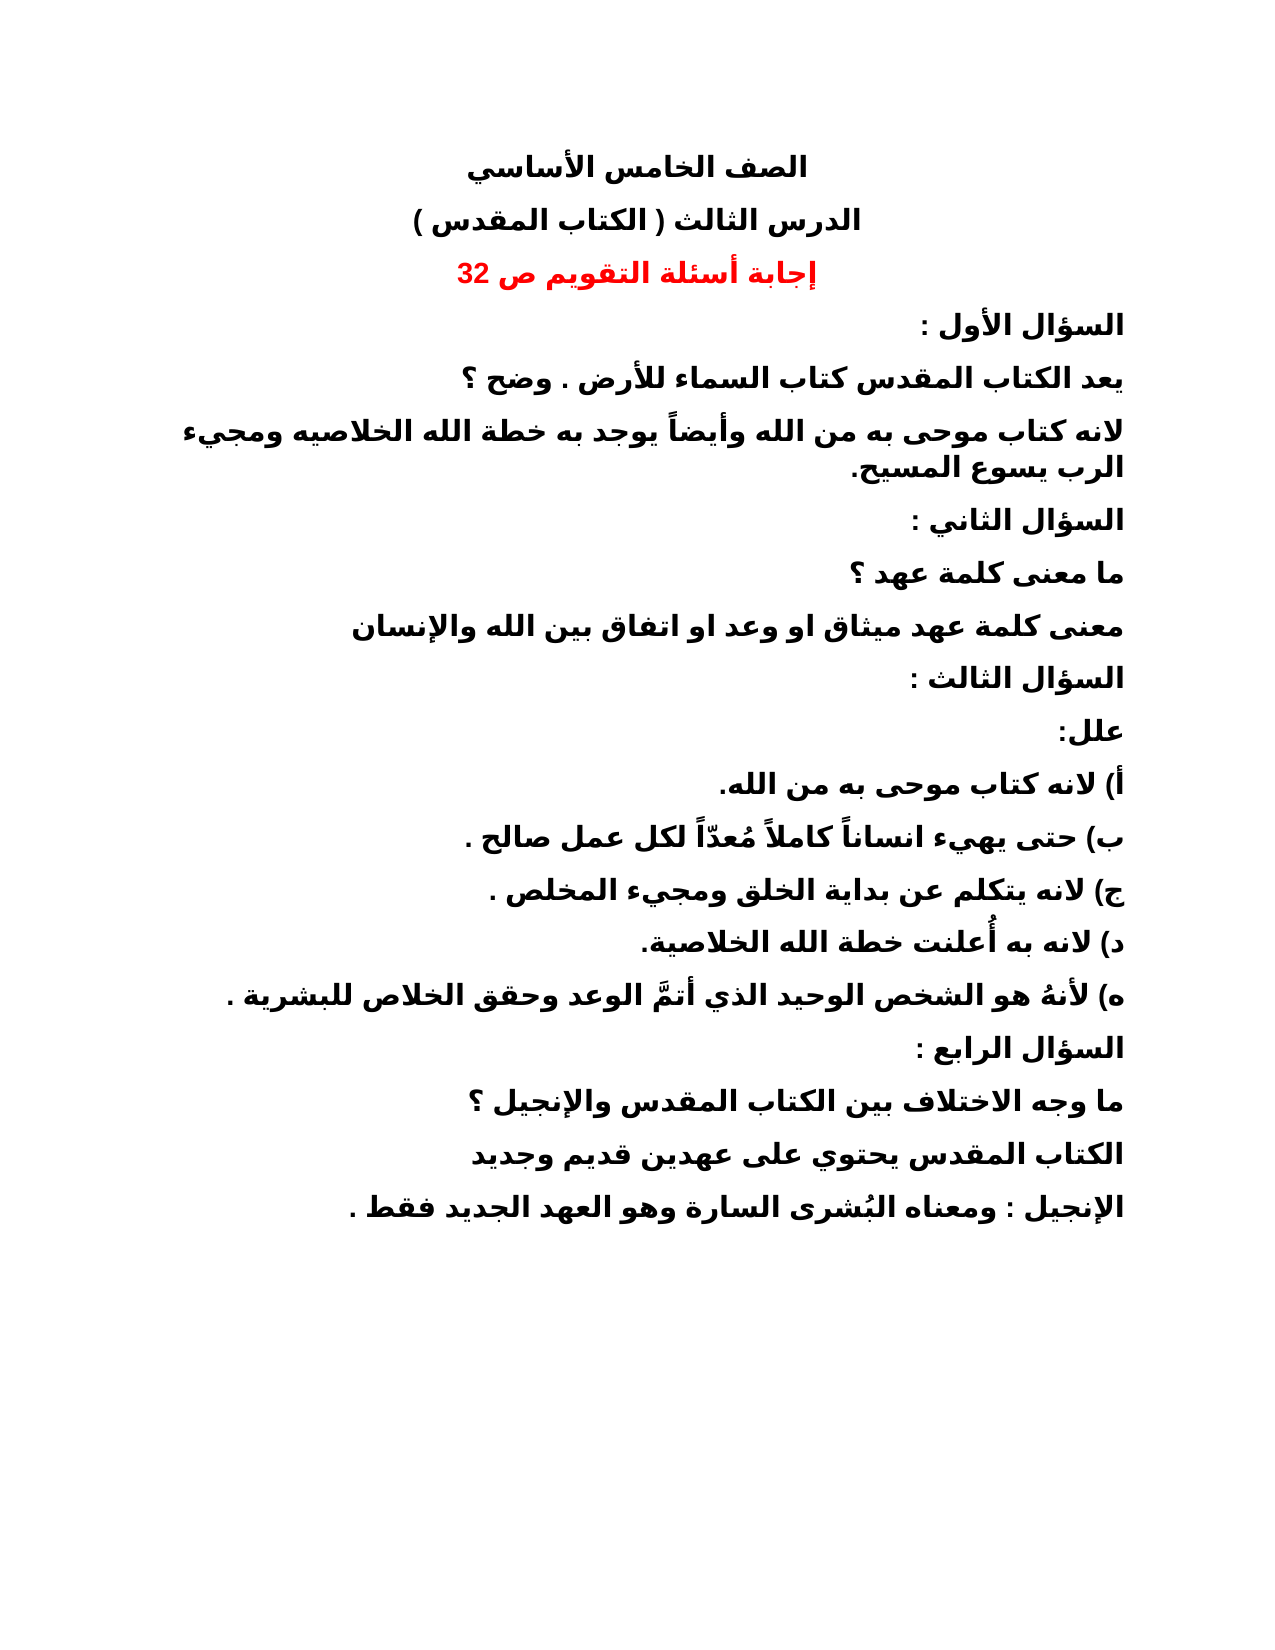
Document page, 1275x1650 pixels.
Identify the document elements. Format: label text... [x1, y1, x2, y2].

text إجابة أسئلة التقويم ص 32 [150, 256, 1125, 289]
text الكتاب المقدس يحتوي على عهدين قديم وجديد [150, 1137, 1125, 1170]
text ما وجه الاختلاف بين الكتاب المقدس والإنجيل ؟ [150, 1084, 1125, 1117]
text ج) لانه يتكلم عن بداية الخلق ومجيء المخلص . [150, 873, 1125, 906]
text د) لانه به أُعلنت خطة الله الخلاصية. [150, 926, 1125, 959]
text الدرس الثالث ( الكتاب المقدس ) [150, 203, 1125, 236]
text علل: [150, 714, 1125, 748]
text السؤال الثاني : [150, 503, 1125, 537]
text السؤال الأول : [150, 308, 1125, 342]
text السؤال الرابع : [150, 1031, 1125, 1065]
text أ) لانه كتاب موحى به من الله. [150, 767, 1125, 801]
text ما معنى كلمة عهد ؟ [150, 556, 1125, 589]
text لانه كتاب موحى به من الله وأيضاً يوجد به خطة الله الخلاصيه ومجيء الرب يسوع المسيح. [150, 414, 1125, 484]
text معنى كلمة عهد ميثاق او وعد او اتفاق بين الله والإنسان [150, 609, 1125, 642]
text ه) لأنهُ هو الشخص الوحيد الذي أتمَّ الوعد وحقق الخلاص للبشرية . [150, 978, 1125, 1012]
text ب) حتى يهيء انساناً كاملاً مُعدّاً لكل عمل صالح . [150, 820, 1125, 853]
text الإنجيل : ومعناه البُشرى السارة وهو العهد الجديد فقط . [150, 1189, 1125, 1223]
text يعد الكتاب المقدس كتاب السماء للأرض . وضح ؟ [150, 361, 1125, 395]
text السؤال الثالث : [150, 661, 1125, 695]
text الصف الخامس الأساسي [150, 150, 1125, 183]
